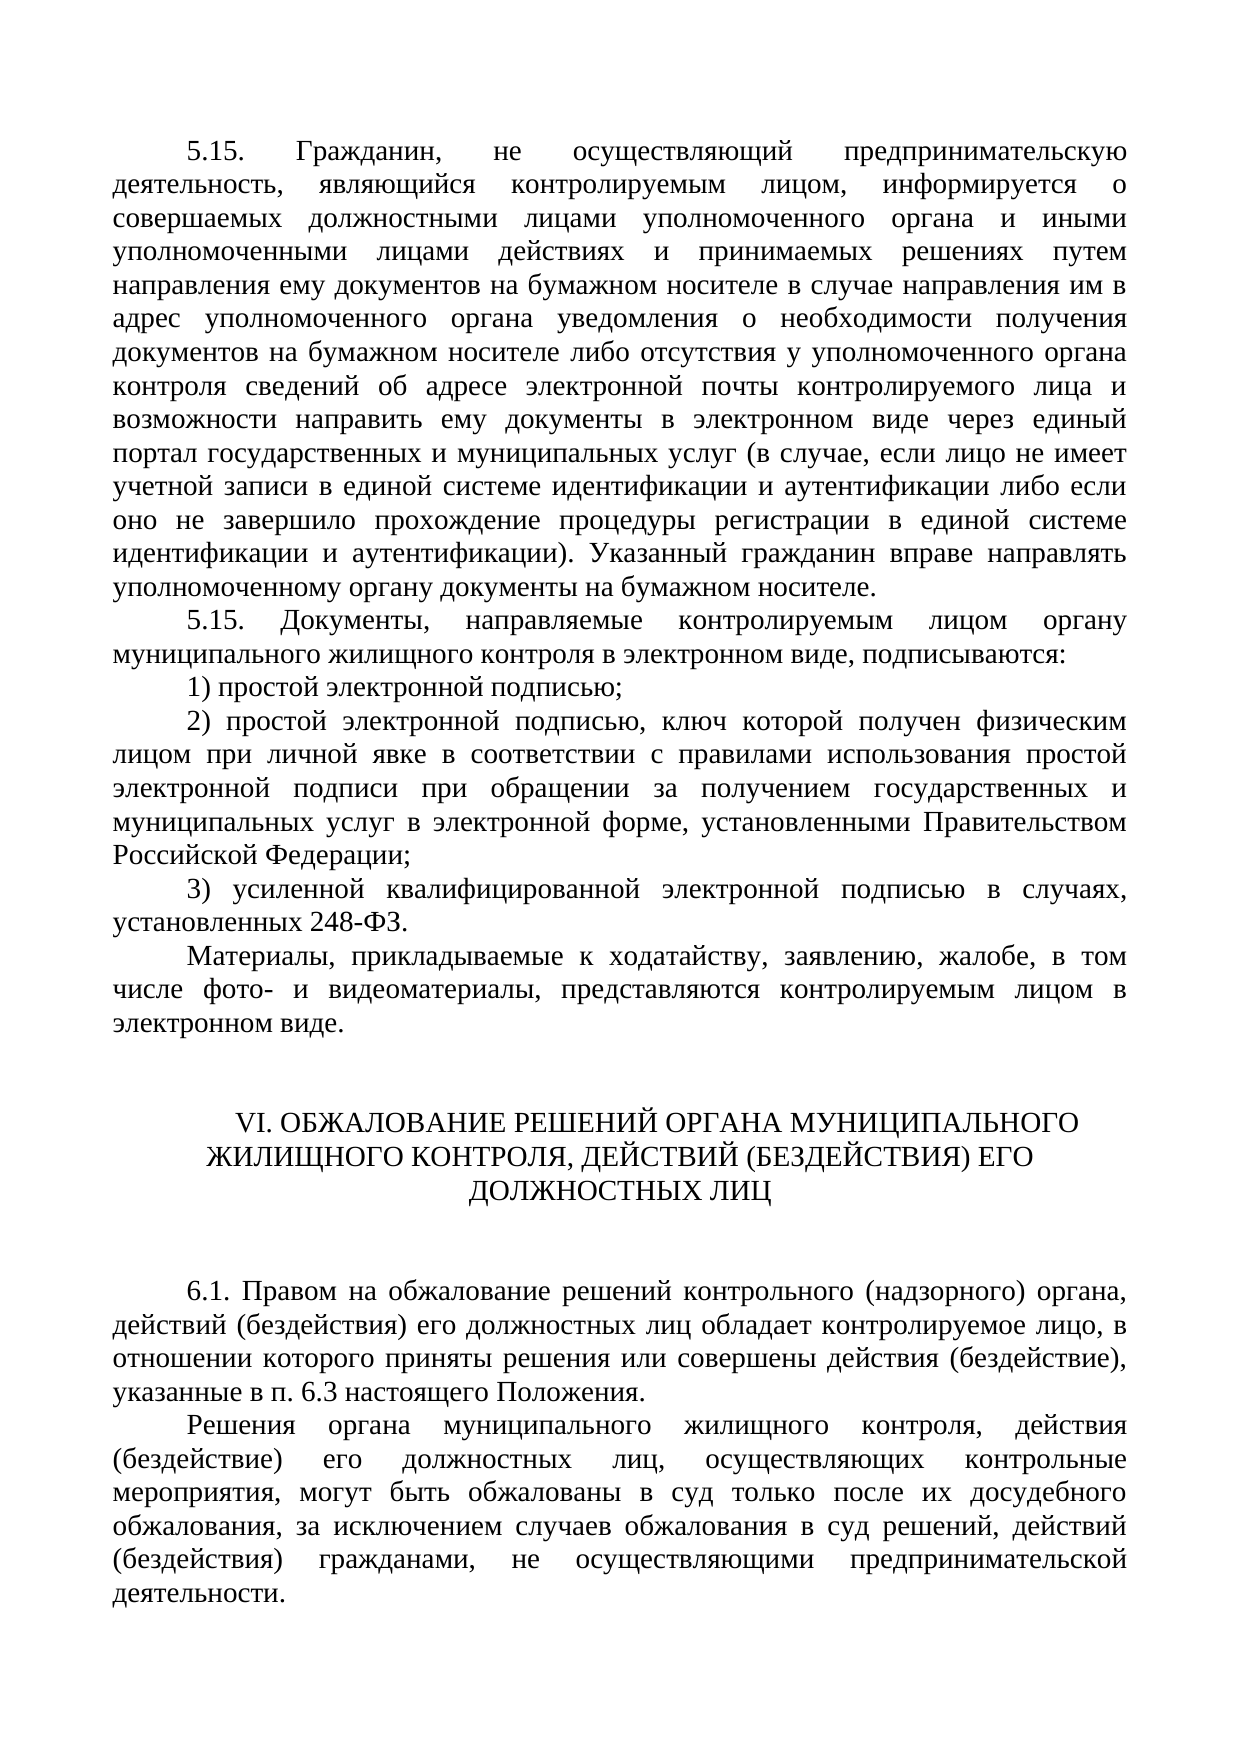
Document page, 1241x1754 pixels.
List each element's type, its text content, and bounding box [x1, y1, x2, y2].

text 5.15. Документы, направляемые контролируемым лицом органу муниципального жилищного контроля в электронном виде, подписываются: [112, 602, 1128, 669]
text Материалы, прикладываемые к ходатайству, заявлению, жалобе, в том числе фото- и видеоматериалы, представляются контролируемым лицом в электронном виде. [112, 938, 1128, 1038]
text 3) усиленной квалифицированной электронной подписью в случаях, установленных 248-ФЗ. [112, 871, 1128, 938]
text 1) простой электронной подписью; [112, 669, 1128, 703]
text Решения органа муниципального жилищного контроля, действия (бездействие) его должностных лиц, осуществляющих контрольные мероприятия, могут быть обжалованы в суд только после их досудебного обжалования, за исключением случаев обжалования в суд решений, действий (бездействия) гражданами, не осуществляющими предпринимательской деятельности. [112, 1407, 1128, 1609]
text 5.15. Гражданин, не осуществляющий предпринимательскую деятельность, являющийся контролируемым лицом, информируется о совершаемых должностными лицами уполномоченного органа и иными уполномоченными лицами действиях и принимаемых решениях путем направления ему документов на бумажном носителе в случае направления им в адрес уполномоченного органа уведомления о необходимости получения документов на бумажном носителе либо отсутствия у уполномоченного органа контроля сведений об адресе электронной почты контролируемого лица и возможности направить ему документы в электронном виде через единый портал государственных и муниципальных услуг (в случае, если лицо не имеет учетной записи в единой системе идентификации и аутентификации либо если оно не завершило прохождение процедуры регистрации в единой системе идентификации и аутентификации). Указанный гражданин вправе направлять уполномоченному органу документы на бумажном носителе. [112, 133, 1128, 602]
text VI. ОБЖАЛОВАНИЕ РЕШЕНИЙ ОРГАНА МУНИЦИПАЛЬНОГО ЖИЛИЩНОГО КОНТРОЛЯ, ДЕЙСТВИЙ (БЕЗДЕЙСТВИЯ) ЕГО ДОЛЖНОСТНЫХ ЛИЦ [112, 1106, 1128, 1206]
text 2) простой электронной подписью, ключ которой получен физическим лицом при личной явке в соответствии с правилами использования простой электронной подписи при обращении за получением государственных и муниципальных услуг в электронной форме, установленными Правительством Российской Федерации; [112, 703, 1128, 871]
text 6.1. Правом на обжалование решений контрольного (надзорного) органа, действий (бездействия) его должностных лиц обладает контролируемое лицо, в отношении которого приняты решения или совершены действия (бездействие), указанные в п. 6.3 настоящего Положения. [112, 1273, 1128, 1407]
